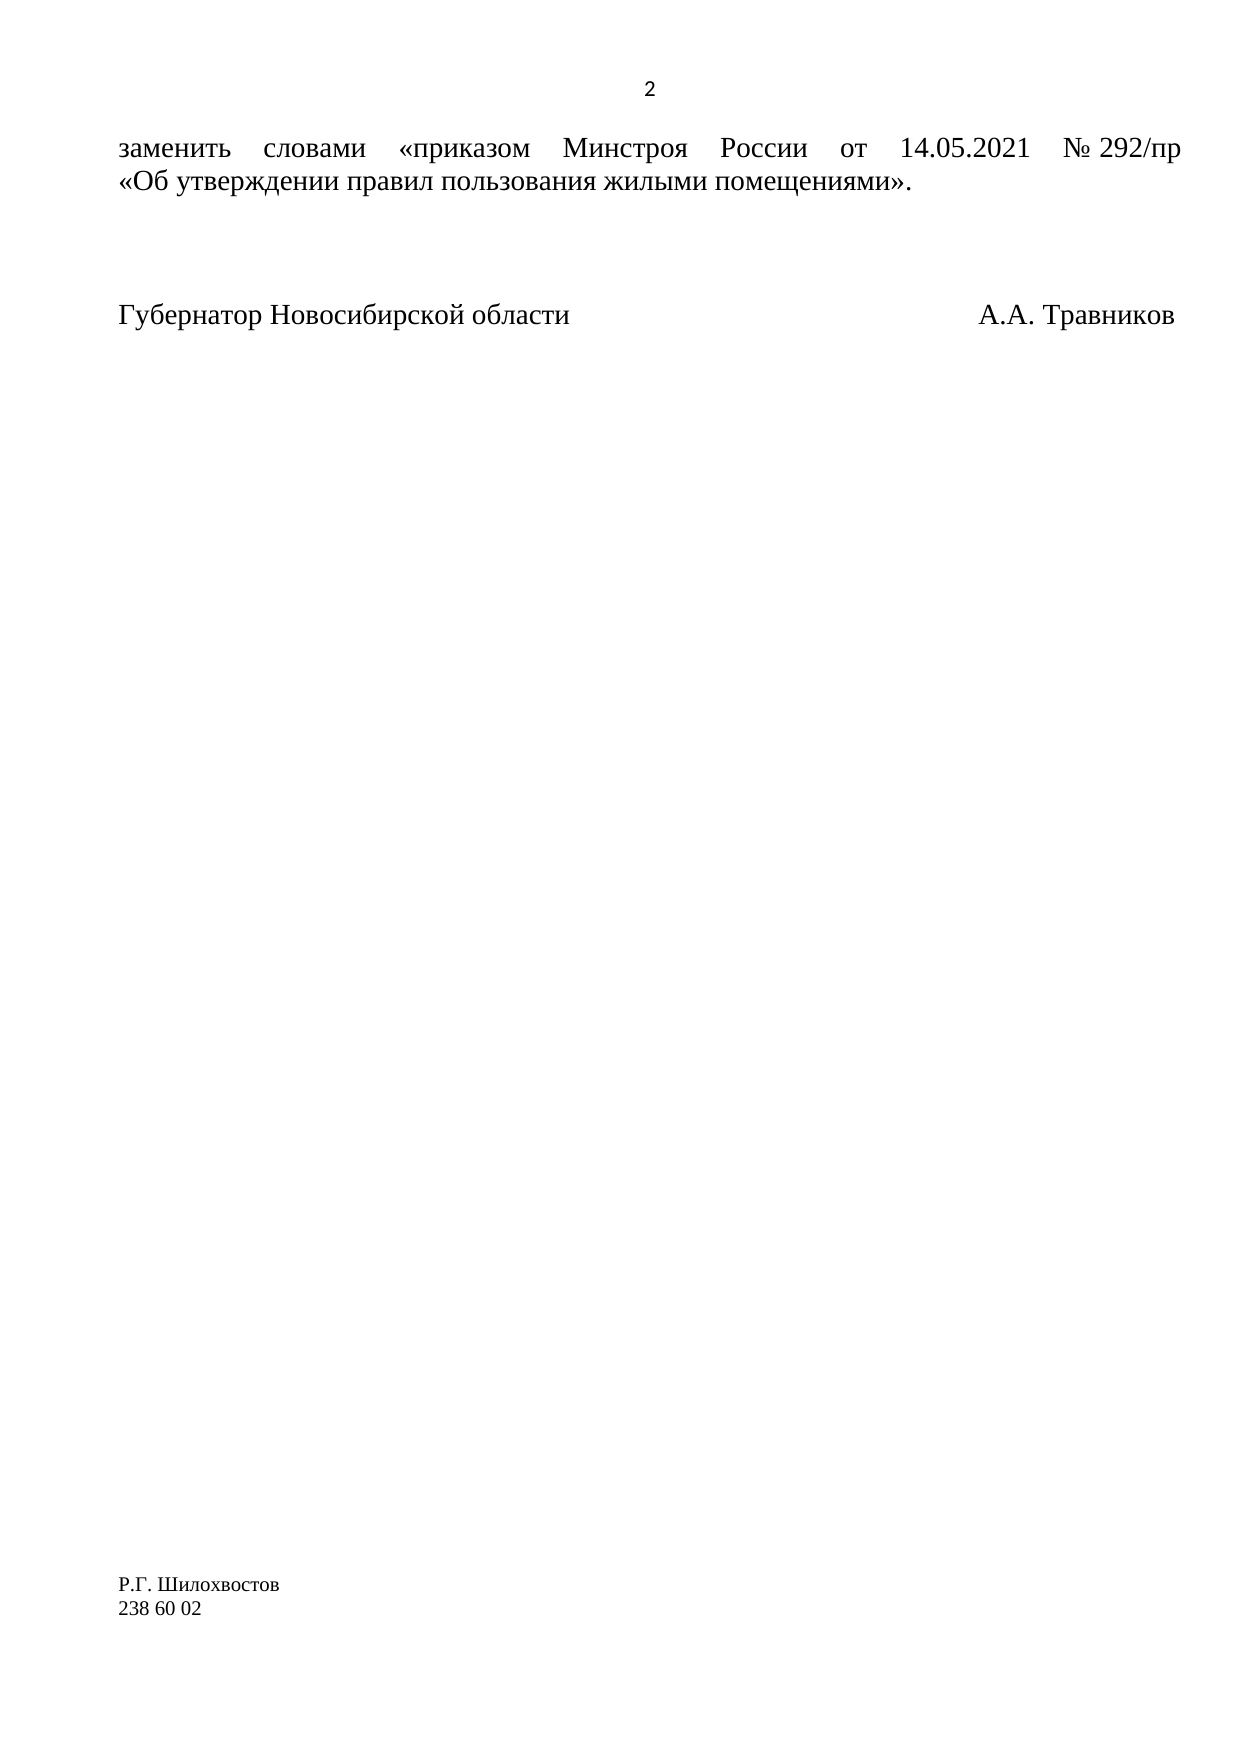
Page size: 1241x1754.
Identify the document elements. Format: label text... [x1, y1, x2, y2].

text Губернатор Новосибирской области А.А. Травников [118, 297, 1181, 331]
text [118, 130, 1181, 197]
text Р.Г. Шилохвостов [118, 1572, 1181, 1596]
text 238 60 02 [118, 1596, 1181, 1620]
